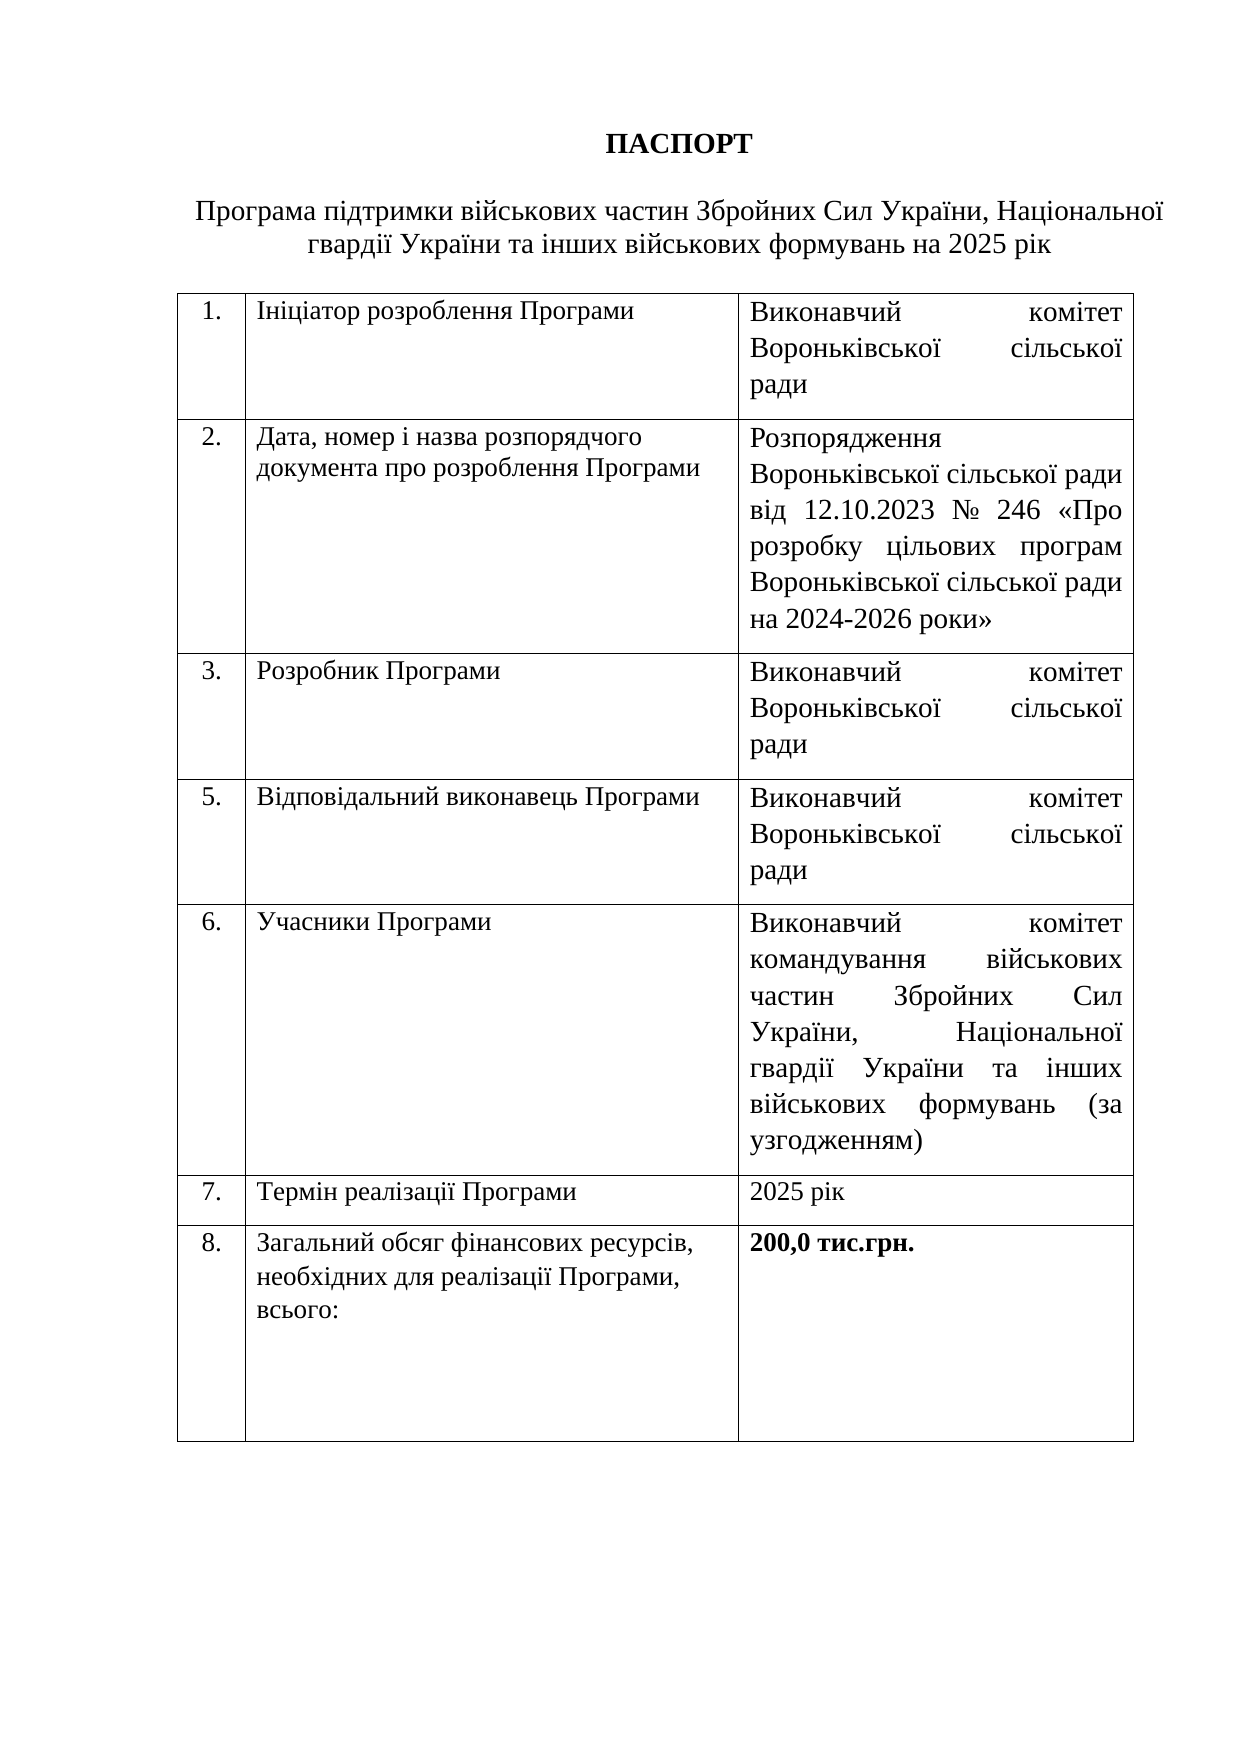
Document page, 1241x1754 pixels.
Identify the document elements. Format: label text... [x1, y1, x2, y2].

table_cell 5. [178, 780, 245, 904]
table_cell Термін реалізації Програми [246, 1176, 738, 1225]
table_cell 8. [178, 1226, 245, 1441]
table_cell Учасники Програми [246, 905, 738, 1174]
table_cell Виконавчий комітет Вороньківської сільської ради [739, 780, 1133, 904]
table_cell Розробник Програми [246, 654, 738, 779]
table_cell Виконавчий комітет командування військових частин Збройних Сил України, Національної гвардії України та інших військових формувань (за узгодженням) [739, 905, 1133, 1174]
table_cell 7. [178, 1176, 245, 1225]
text Програма підтримки військових частин Збройних Сил України, Національної гвардії України та інших військових формувань на 2025 рік [177, 193, 1181, 260]
table_cell Дата, номер і назва розпорядчого документа про розроблення Програми [246, 420, 738, 653]
table_cell 200,0 тис.грн. [739, 1226, 1133, 1441]
text ПАСПОРТ [177, 126, 1181, 159]
table_cell 3. [178, 654, 245, 779]
table_cell 6. [178, 905, 245, 1174]
table_cell Виконавчий комітет Вороньківської сільської ради [739, 654, 1133, 779]
table_cell 2. [178, 420, 245, 653]
table_header Виконавчий комітет Вороньківської сільської ради [739, 294, 1133, 419]
table_cell Розпорядження Вороньківської сільської ради від 12.10.2023 № 246 «Про розробку цільових програм Вороньківської сільської ради на 2024-2026 роки» [739, 420, 1133, 653]
table_cell Загальний обсяг фінансових ресурсів, необхідних для реалізації Програми, всього: [246, 1226, 738, 1441]
table_cell Відповідальний виконавець Програми [246, 780, 738, 904]
table_cell 2025 рік [739, 1176, 1133, 1225]
table_header Ініціатор розроблення Програми [246, 294, 738, 419]
table_header 1. [178, 294, 245, 419]
